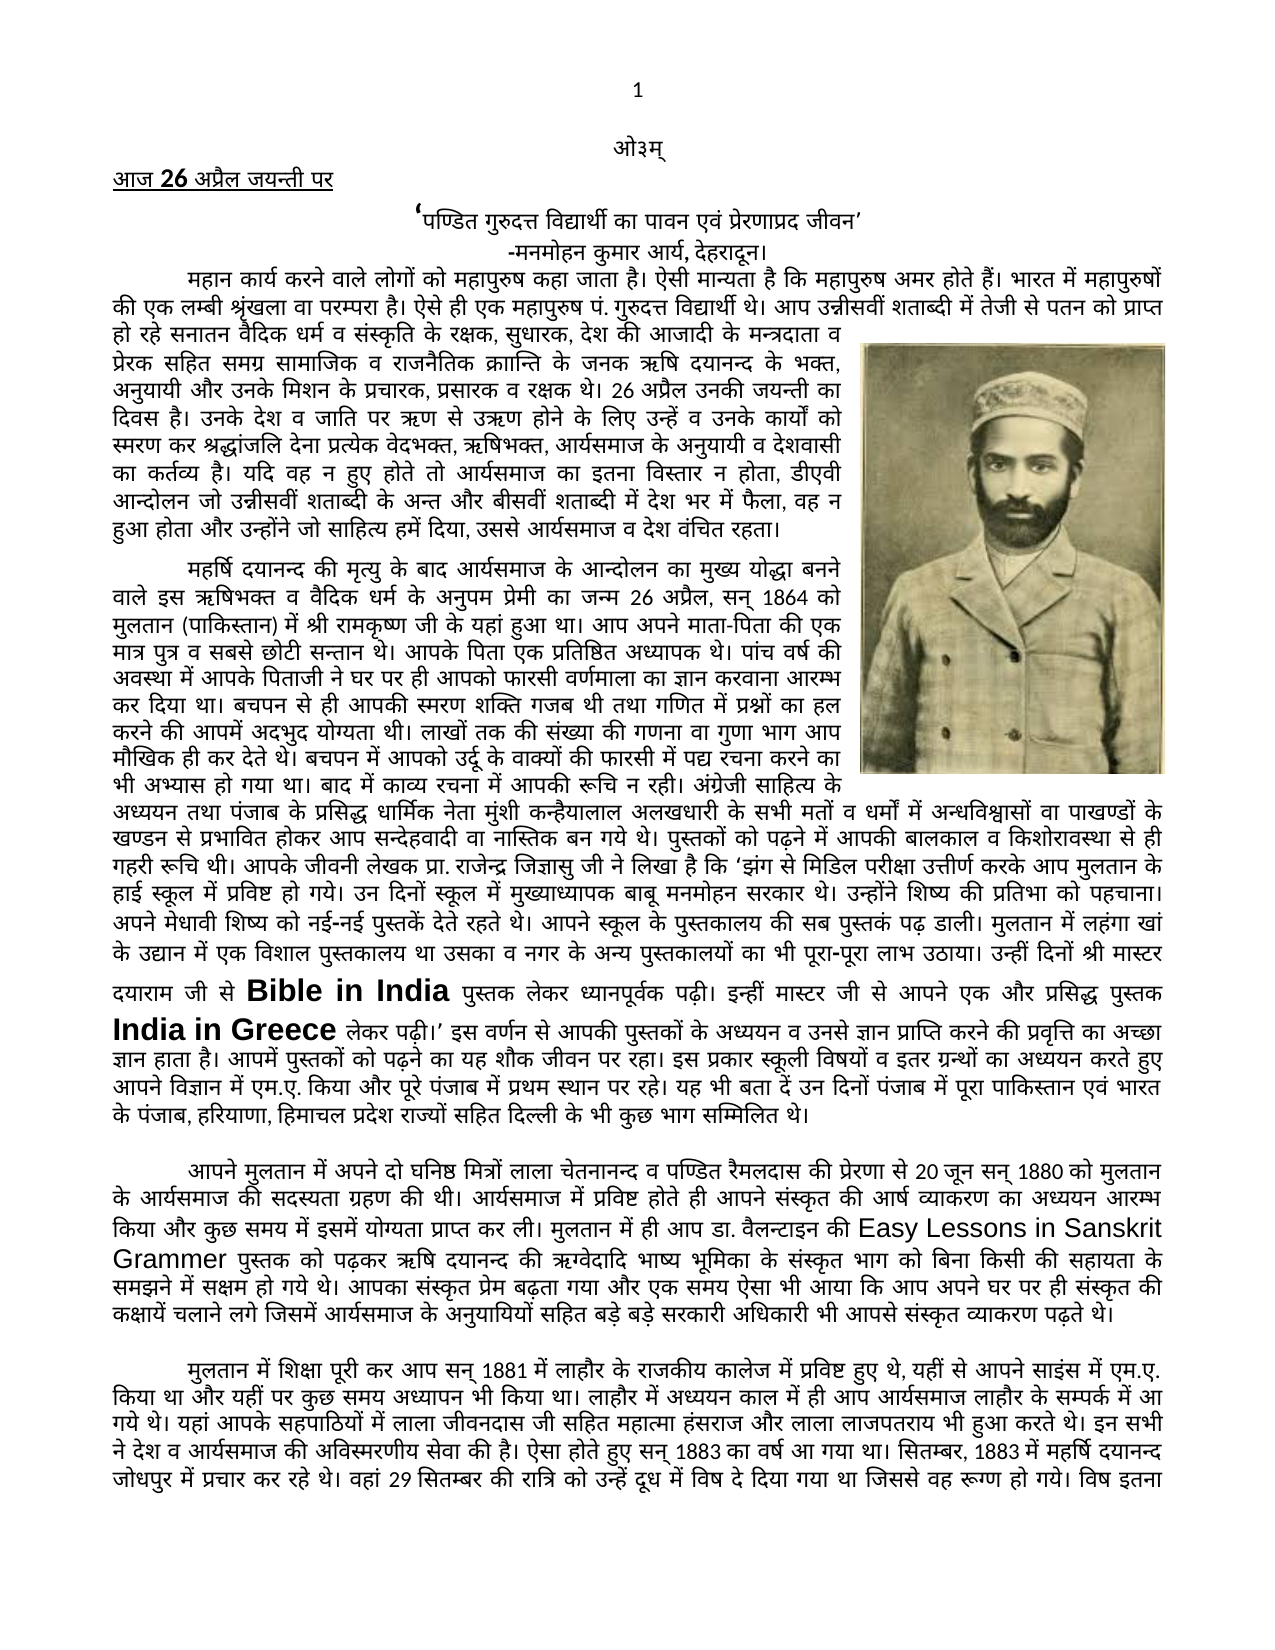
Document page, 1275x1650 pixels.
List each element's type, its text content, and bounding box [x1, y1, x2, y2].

text आपने मुलतान में अपने दो घनिष्ठ मित्रों लाला चेतनानन्द व पण्डित रैमलदास की प्रेरणा से 20 जून सन् 1880 को मुलतान के आर्यसमाज की सदस्यता ग्रहण की थी। आर्यसमाज में प्रविष्ट होते ही आपने संस्कृत की आर्ष व्याकरण का अध्ययन आरम्भ किया और कुछ समय में इसमें योग्यता प्राप्त कर ली। मुलतान में ही आप डा. वैलन्टाइन की Easy Lessons in Sanskrit Grammer पुस्तक को पढ़कर ऋषि दयानन्द की ऋग्वेदादि भाष्य भूमिका के संस्कृत भाग को बिना किसी की सहायता के समझने में सक्षम हो गये थे। आपका संस्कृत प्रेम बढ़ता गया और एक समय ऐसा भी आया कि आप अपने घर पर ही संस्कृत की कक्षायें चलाने लगे जिसमें आर्यसमाज के अनुयायियों सहित बड़े बड़े सरकारी अधिकारी भी आपसे संस्कृत व्याकरण पढ़ते थे। [112, 1157, 1162, 1328]
text महर्षि दयानन्द की मृत्यु के बाद आर्यसमाज के आन्दोलन का मुख्य योद्धा बनने वाले इस ऋषिभक्त व वैदिक धर्म के अनुपम प्रेमी का जन्म 26 अप्रैल, सन् 1864 को मुलतान (पाकिस्तान) में श्री रामकृष्ण जी के यहां हुआ था। आप अपने माता-पिता की एक मात्र पुत्र व सबसे छोटी सन्तान थे। आपके पिता एक प्रतिष्ठित अध्यापक थे। पांच वर्ष की अवस्था में आपके पिताजी ने घर पर ही आपको फारसी वर्णमाला का ज्ञान करवाना आरम्भ कर दिया था। बचपन से ही आपकी स्मरण शक्ति गजब थी तथा गणित में प्रश्नों का हल करने की आपमें अदभुद योग्यता थी। लाखों तक की संख्या की गणना वा गुणा भाग आप मौखिक ही कर देते थे। बचपन में आपको उर्दू के वाक्यों की फारसी में पद्य रचना करने का भी अभ्यास हो गया था। बाद में काव्य रचना में आपकी रूचि न रही। अंग्रेजी साहित्य के अध्ययन तथा पंजाब के प्रसिद्ध धार्मिक नेता मुंशी कन्हैयालाल अलखधारी के सभी मतों व धर्मों में अन्धविश्वासों वा पाखण्डों के खण्डन से प्रभावित होकर आप सन्देहवादी वा नास्तिक बन गये थे। पुस्तकों को पढ़ने में आपकी बालकाल व किशोरावस्था से ही गहरी रूचि थी। आपके जीवनी लेखक प्रा. राजेन्द्र जिज्ञासु जी ने लिखा है कि ‘झंग से मिडिल परीक्षा उत्तीर्ण करके आप मुलतान के हाई स्कूल में प्रविष्ट हो गये। उन दिनों स्कूल में मुख्याध्यापक बाबू मनमोहन सरकार थे। उन्होंने शिष्य की प्रतिभा को पहचाना। अपने मेधावी शिष्य को नई-नई पुस्तकें देते रहते थे। आपने स्कूल के पुस्तकालय की सब पुस्तकं पढ़ डाली। मुलतान में लहंगा खां के उद्यान में एक विशाल पुस्तकालय था उसका व नगर के अन्य पुस्तकालयों का भी पूरा-पूरा लाभ उठाया। उन्हीं दिनों श्री मास्टर दयाराम जी से Bible in India पुस्तक लेकर ध्यानपूर्वक पढ़ी। इन्हीं मास्टर जी से आपने एक और प्रसिद्ध पुस्तक India in Greece लेकर पढ़ी।’ इस वर्णन से आपकी पुस्तकों के अध्ययन व उनसे ज्ञान प्राप्ति करने की प्रवृत्ति का अच्छा ज्ञान हाता है। आपमें पुस्तकों को पढ़ने का यह शौक जीवन पर रहा। इस प्रकार स्कूली विषयों व इतर ग्रन्थों का अध्ययन करते हुए आपने विज्ञान में एम.ए. किया और पूरे पंजाब में प्रथम स्थान पर रहे। यह भी बता दें उन दिनों पंजाब में पूरा पाकिस्तान एवं भारत के पंजाब, हरियाणा, हिमाचल प्रदेश राज्यों सहित दिल्ली के भी कुछ भाग सम्मिलित थे। [112, 556, 1162, 1129]
text ओ३म् [112, 135, 1162, 162]
picture [860, 343, 1166, 774]
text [112, 1356, 1162, 1493]
text महान कार्य करने वाले लोगों को महापुरुष कहा जाता है। ऐसी मान्यता है कि महापुरुष अमर होते हैं। भारत में महापुरुषों की एक लम्बी श्रृंखला वा परम्परा है। ऐसे ही एक महापुरुष पं. गुरुदत्त विद्यार्थी थे। आप उन्नीसवीं शताब्दी में तेजी से पतन को प्राप्त हो रहे सनातन वैदिक धर्म व संस्कृति के रक्षक, सुधारक, देश की आजादी के मन्त्रदाता व प्रेरक सहित समग्र सामाजिक व राजनैतिक क्राान्ति के जनक ऋषि दयानन्द के भक्त, अनुयायी और उनके मिशन के प्रचारक, प्रसारक व रक्षक थे। 26 अप्रैल उनकी जयन्ती का दिवस है। उनके देश व जाति पर ऋण से उऋण होने के लिए उन्हें व उनके कार्यों को स्मरण कर श्रद्धांजलि देना प्रत्येक वेदभक्त, ऋषिभक्त, आर्यसमाज के अनुयायी व देशवासी का कर्तव्य है। यदि वह न हुए होते तो आर्यसमाज का इतना विस्तार न होता, डीएवी आन्दोलन जो उन्नीसवीं शताब्दी के अन्त और बीसवीं शताब्दी में देश भर में फैला, वह न हुआ होता और उन्होंने जो साहित्य हमें दिया, उससे आर्यसमाज व देश वंचित रहता। [112, 266, 1162, 543]
text ‘पण्डित गुरुदत्त विद्यार्थी का पावन एवं प्रेरणाप्रद जीवन’ [112, 195, 1162, 238]
text -मनमोहन कुमार आर्य, देहरादून। [112, 238, 1162, 266]
text आज 26 अप्रैल जयन्ती पर [112, 162, 1162, 195]
